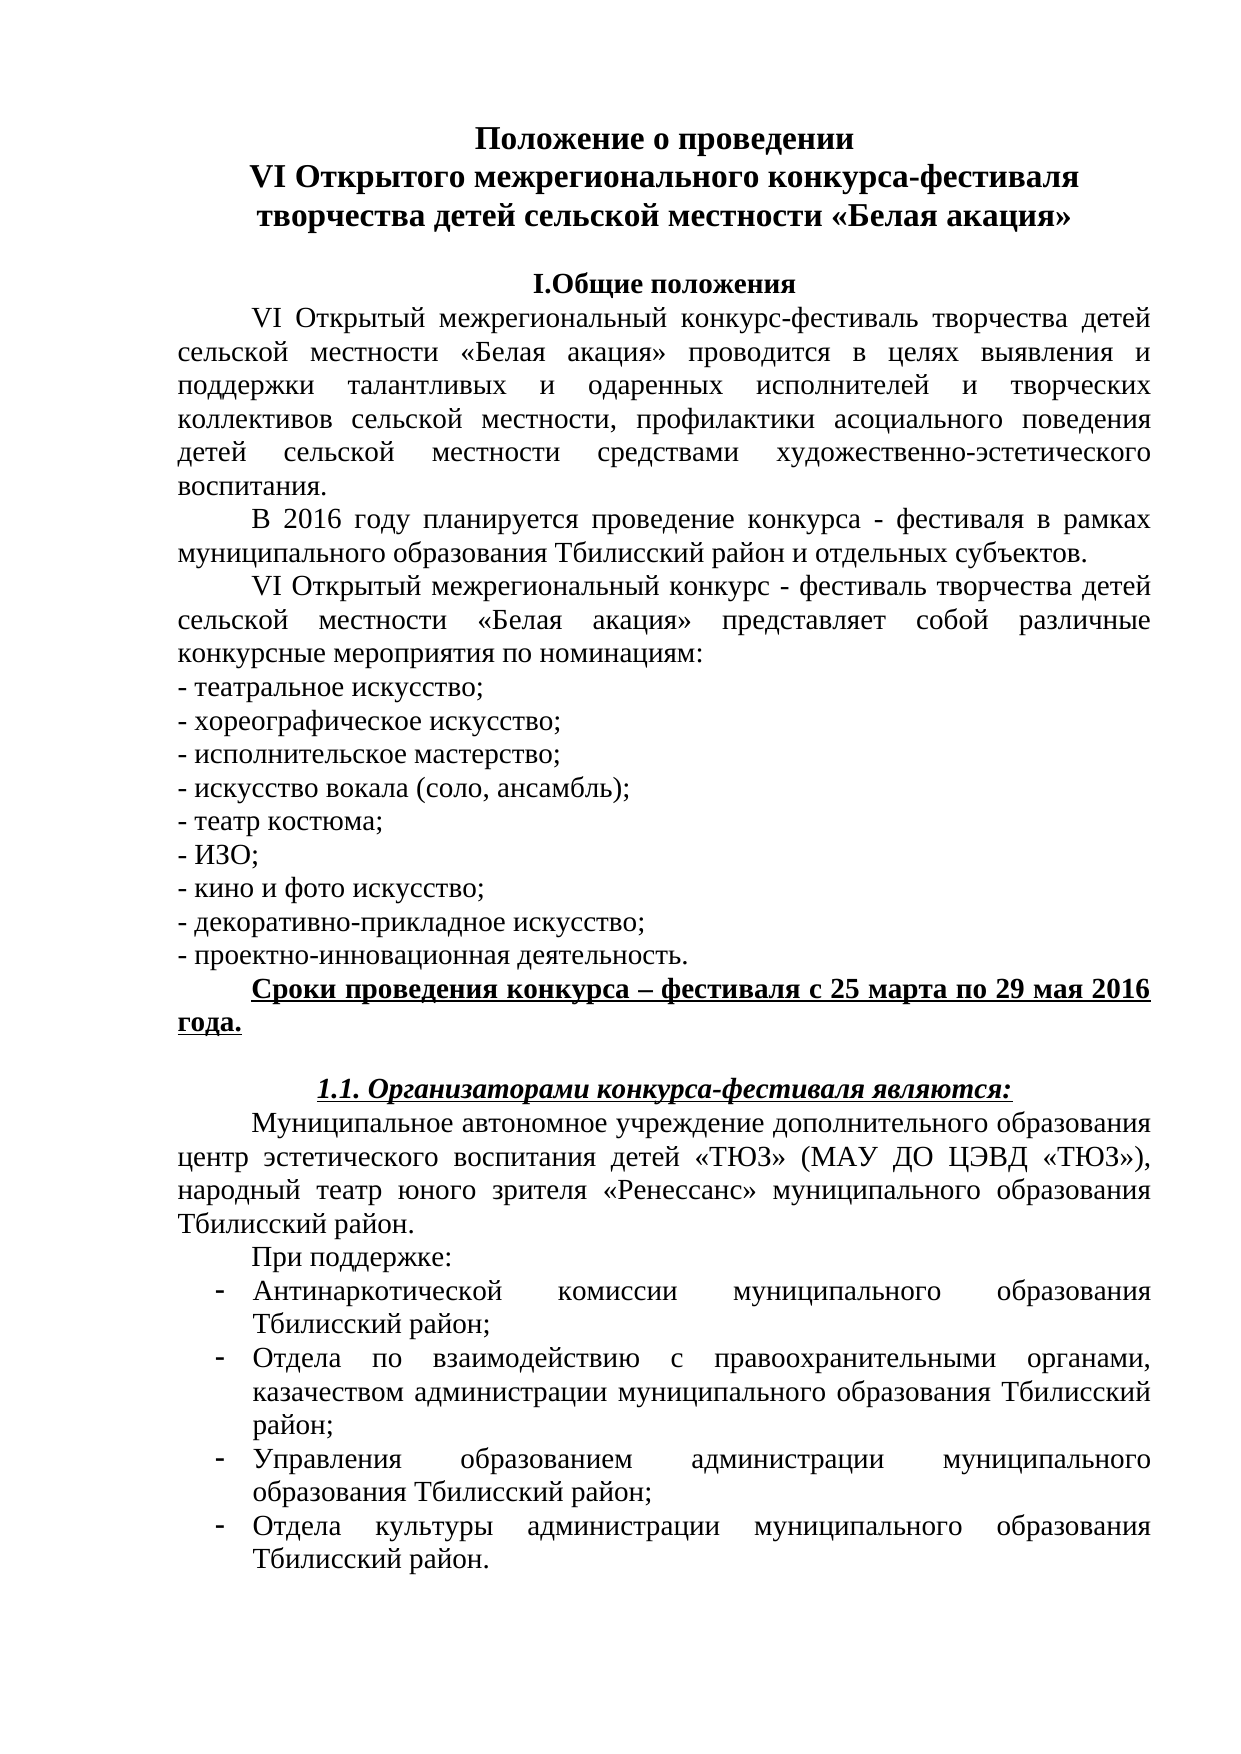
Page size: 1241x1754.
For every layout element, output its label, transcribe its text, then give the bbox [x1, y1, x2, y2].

text - ИЗО; [177, 837, 1152, 870]
list Управления образованием администрации муниципального образования Тбилисский район; [215, 1441, 1152, 1508]
text - хореографическое искусство; [177, 703, 1152, 736]
text VI Открытый межрегиональный конкурс-фестиваль творчества детей сельской местности «Белая акация» проводится в целях выявления и поддержки талантливых и одаренных исполнителей и творческих коллективов сельской местности, профилактики асоциального поведения детей сельской местности средствами художественно-эстетического воспитания. [177, 300, 1152, 501]
text При поддержке: [177, 1239, 1152, 1273]
list Отдела по взаимодействию с правоохранительными органами, казачеством администрации муниципального образования Тбилисский район; [215, 1340, 1152, 1441]
text VI Открытый межрегиональный конкурс - фестиваль творчества детей сельской местности «Белая акация» представляет собой различные конкурсные мероприятия по номинациям: [177, 568, 1152, 669]
list Антинаркотической комиссии муниципального образования Тбилисский район; [215, 1273, 1152, 1340]
text - декоративно-прикладное искусство; [177, 904, 1152, 937]
text - исполнительское мастерство; [177, 736, 1152, 770]
text - искусство вокала (соло, ансамбль); [177, 770, 1152, 803]
text 1.1. Организаторами конкурса-фестиваля являются: [177, 1072, 1152, 1105]
text - театр костюма; [177, 803, 1152, 837]
text I.Общие положения [177, 267, 1152, 300]
text Сроки проведения конкурса – фестиваля с 25 марта по 29 мая 2016 года. [177, 971, 1152, 1038]
text - кино и фото искусство; [177, 870, 1152, 904]
text - проектно-инновационная деятельность. [177, 937, 1152, 971]
text Положение о проведении [177, 118, 1152, 156]
list Отдела культуры администрации муниципального образования Тбилисский район. [215, 1508, 1152, 1575]
text творчества детей сельской местности «Белая акация» [177, 195, 1152, 233]
text В 2016 году планируется проведение конкурса - фестиваля в рамках муниципального образования Тбилисский район и отдельных субъектов. [177, 501, 1152, 568]
text VI Открытого межрегионального конкурса-фестиваля [177, 156, 1152, 195]
text Муниципальное автономное учреждение дополнительного образования центр эстетического воспитания детей «ТЮЗ» (МАУ ДО ЦЭВД «ТЮЗ»), народный театр юного зрителя «Ренессанс» муниципального образования Тбилисский район. [177, 1105, 1152, 1239]
text - театральное искусство; [177, 669, 1152, 703]
